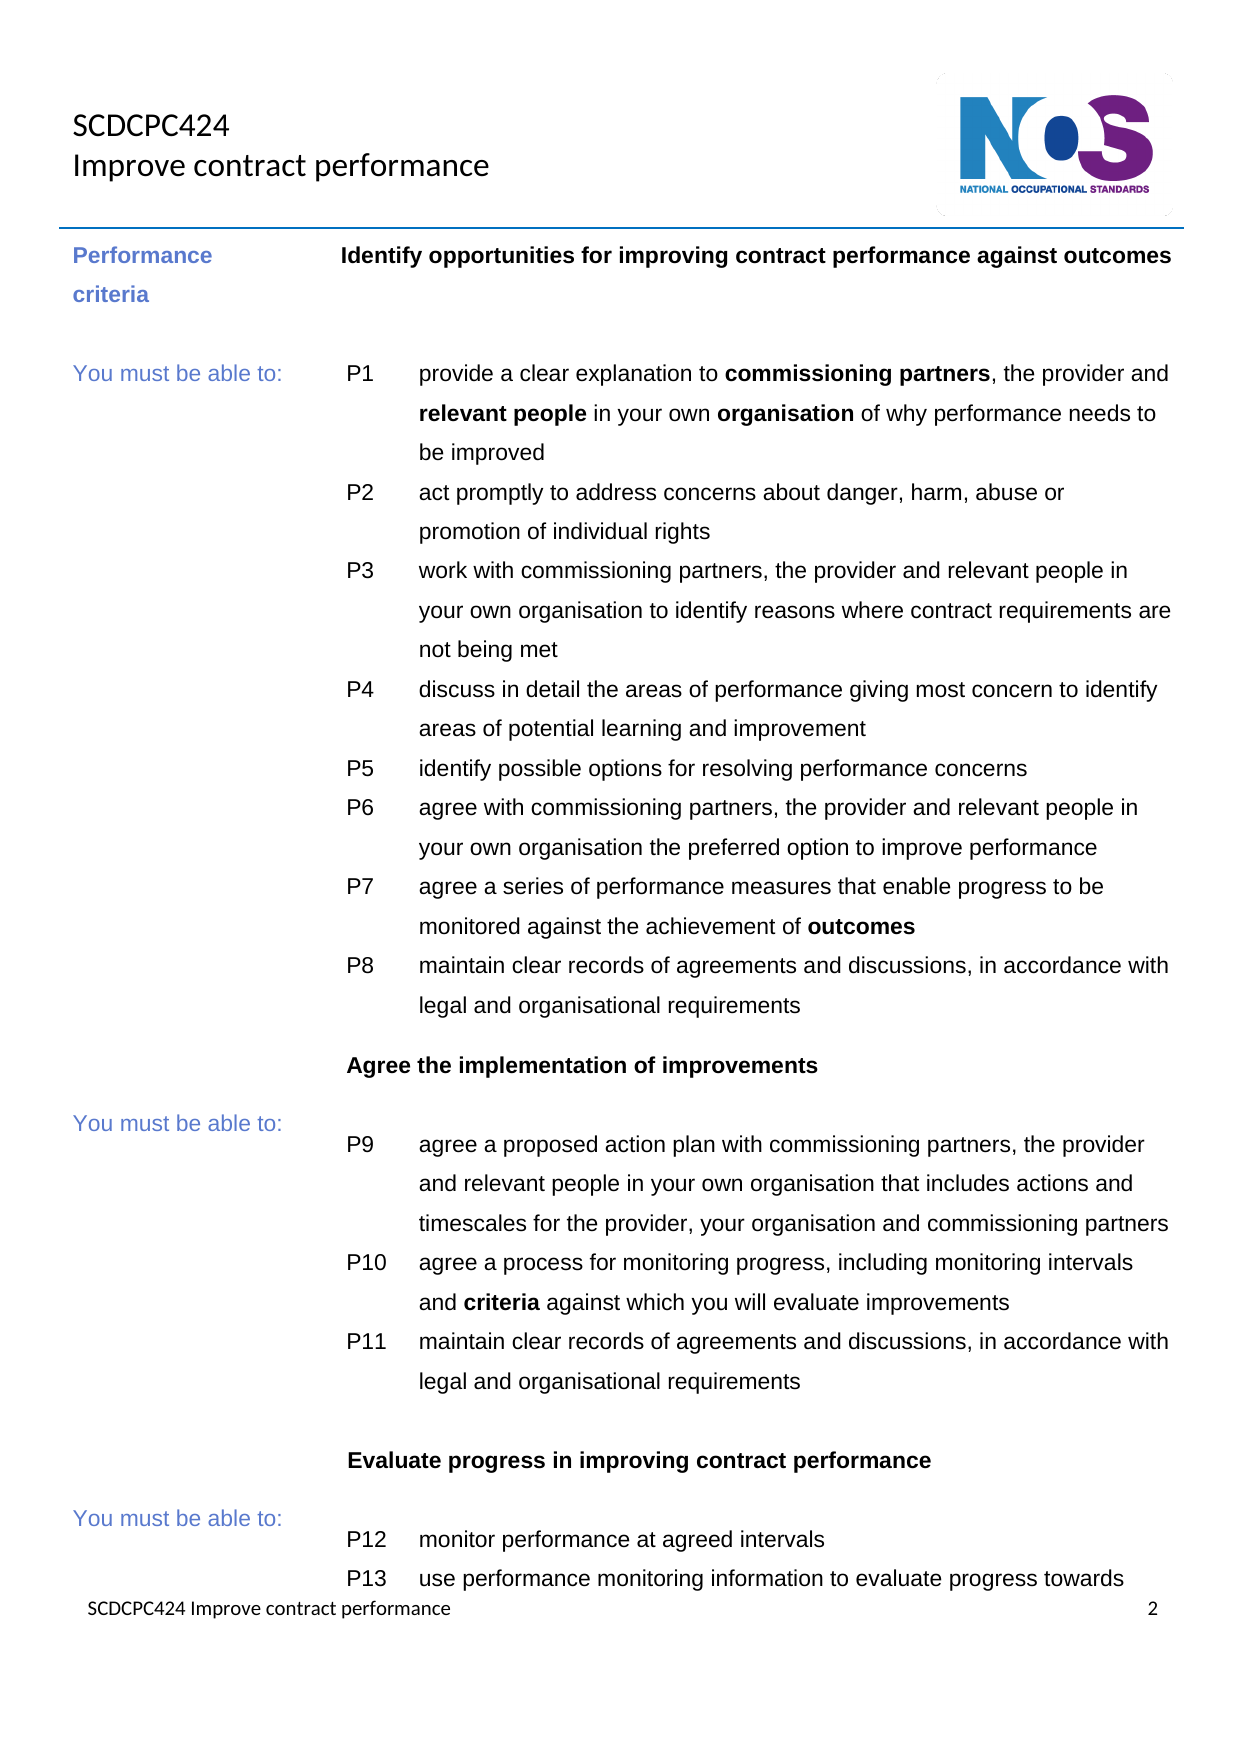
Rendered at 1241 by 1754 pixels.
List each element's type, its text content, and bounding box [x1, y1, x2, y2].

table_cell Performance criteria You must be able to: You must be able to: You must be able to: [61, 242, 298, 1592]
picture [936, 73, 1173, 216]
